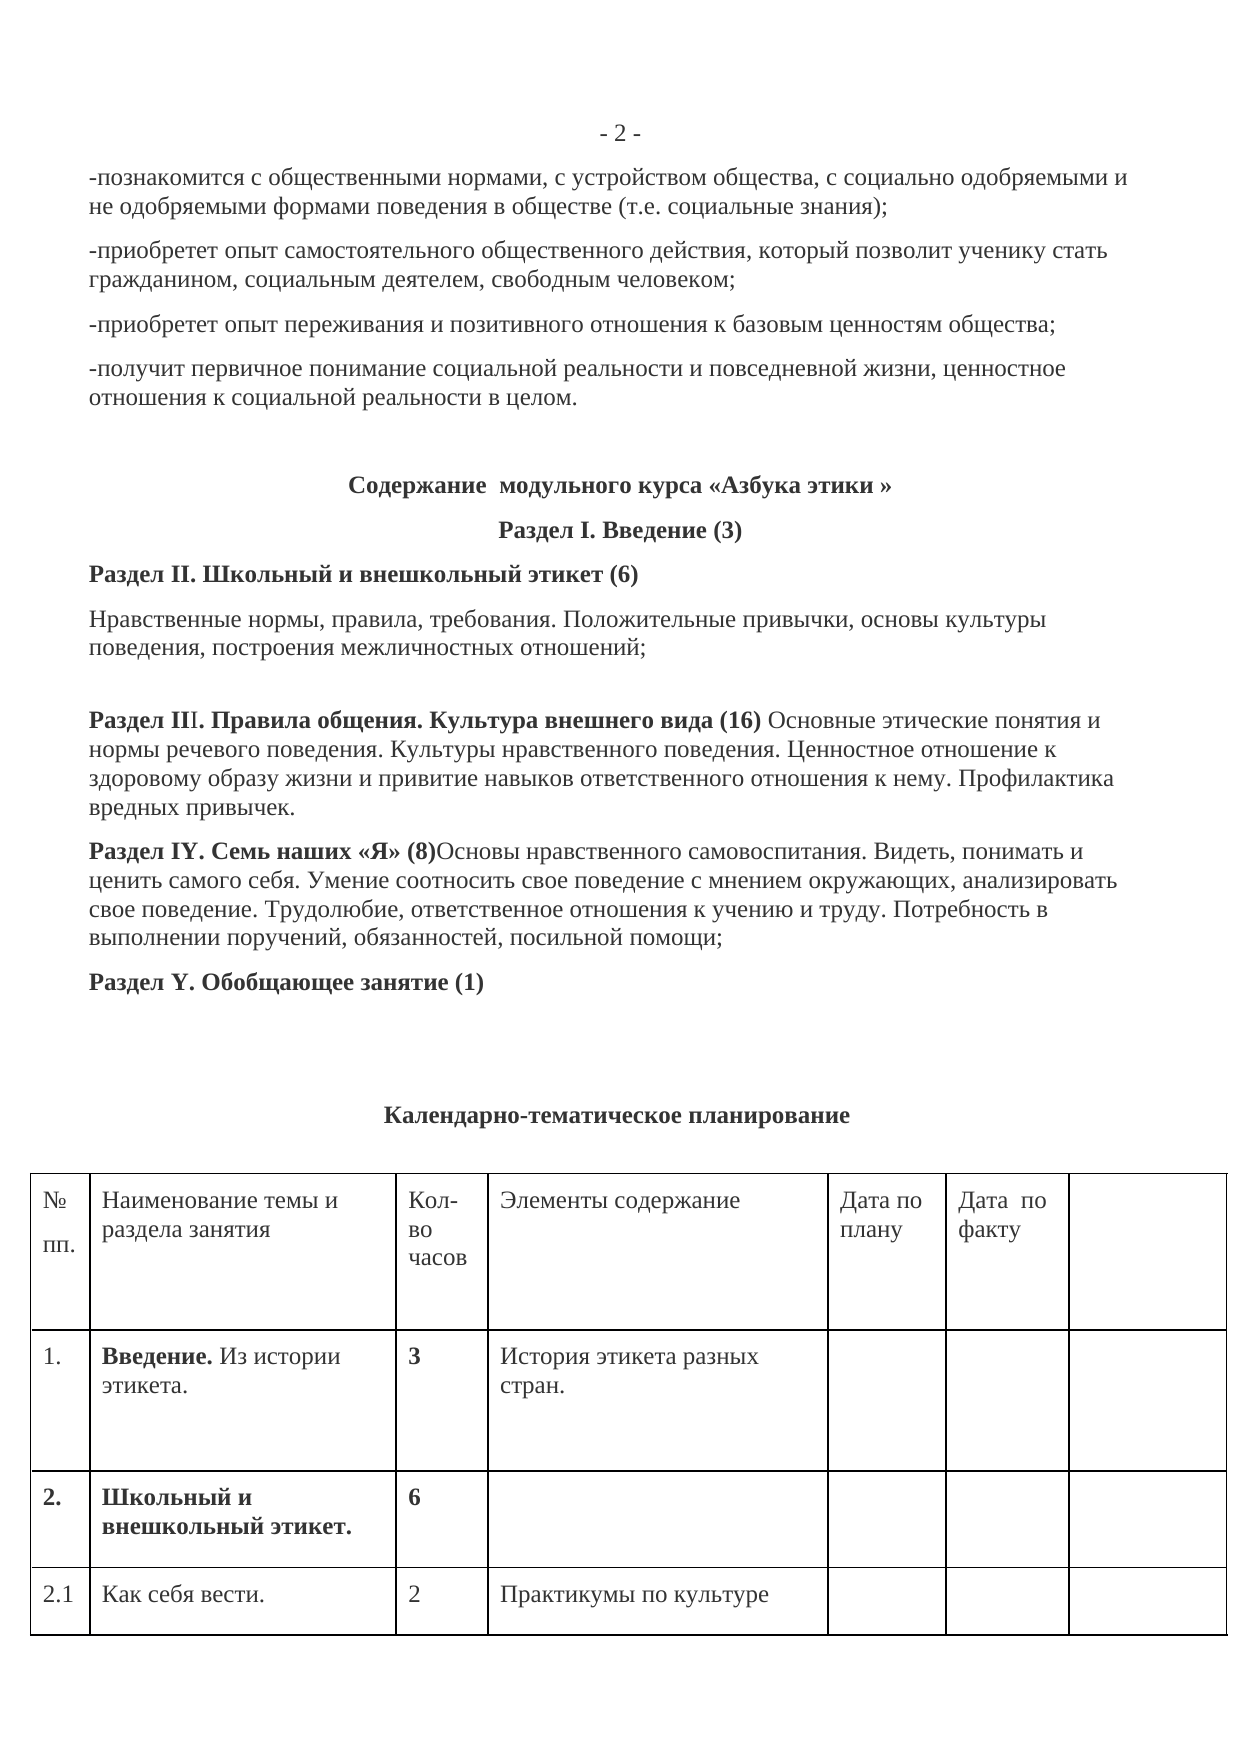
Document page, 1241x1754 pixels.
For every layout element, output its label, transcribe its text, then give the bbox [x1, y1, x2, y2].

table_cell Введение. Из истории этикета. [91, 1331, 395, 1470]
table_cell [1070, 1568, 1226, 1634]
table_header № пп. [31, 1174, 89, 1329]
text -приобретет опыт переживания и позитивного отношения к базовым ценностям общества; [89, 309, 1152, 337]
table_header Дата по плану [829, 1174, 945, 1329]
table_cell [947, 1331, 1068, 1470]
text Раздел I. Введение (3) [89, 515, 1152, 544]
table_header Элементы содержание [489, 1174, 827, 1329]
table_header [1070, 1174, 1226, 1329]
table_cell 2. [31, 1471, 89, 1566]
table_header Дата по факту [947, 1174, 1068, 1329]
text Календарно-тематическое планирование [89, 1100, 1152, 1157]
text Раздел III. Правила общения. Культура внешнего вида (16) Основные этические понятия и нормы речевого поведения. Культуры нравственного поведения. Ценностное отношение к здоровому образу жизни и привитие навыков ответственного отношения к нему. Профилактика вредных привычек. [89, 677, 1152, 821]
table_cell 2.1-2.2. [31, 1568, 89, 1634]
table_cell [829, 1568, 945, 1634]
table_cell [1070, 1472, 1226, 1566]
text Содержание модульного курса «Азбука этики » [89, 471, 1152, 499]
table_cell 6 [397, 1472, 487, 1566]
table_cell [947, 1472, 1068, 1566]
table_cell [829, 1331, 945, 1470]
text Раздел IY. Семь наших «Я» (8)Основы нравственного самовоспитания. Видеть, понимать и ценить самого себя. Умение соотносить свое поведение с мнением окружающих, анализировать свое поведение. Трудолюбие, ответственное отношения к учению и труду. Потребность в выполнении поручений, обязанностей, посильной помощи; [89, 836, 1152, 951]
table_cell Школьный и внешкольный этикет. [91, 1472, 395, 1566]
table_header Наименование темы и раздела занятия [91, 1174, 395, 1329]
text Раздел Y. Обобщающее занятие (1) [89, 967, 1152, 996]
text -получит первичное понимание социальной реальности и повседневной жизни, ценностное отношения к социальной реальности в целом. [89, 353, 1152, 411]
text Раздел II. Школьный и внешкольный этикет (6) [89, 559, 1152, 588]
text -познакомится с общественными нормами, с устройством общества, с социально одобряемыми и не одобряемыми формами поведения в обществе (т.е. социальные знания); [89, 162, 1152, 220]
table_header Кол-во часов [397, 1174, 487, 1329]
table_cell [829, 1472, 945, 1566]
text Нравственные нормы, правила, требования. Положительные привычки, основы культуры поведения, построения межличностных отношений; [89, 604, 1152, 661]
table_cell [489, 1472, 827, 1566]
text - 2 - [89, 118, 1152, 147]
table_cell [1070, 1331, 1226, 1470]
table_cell История этикета разных стран. [489, 1331, 827, 1470]
table_cell 3 [397, 1331, 487, 1470]
table_cell 1. [31, 1330, 89, 1470]
table_cell 2 [397, 1568, 487, 1634]
table_cell [947, 1568, 1068, 1634]
table_cell Как себя вести. [91, 1568, 395, 1634]
text -приобретет опыт самостоятельного общественного действия, который позволит ученику стать гражданином, социальным деятелем, свободным человеком; [89, 236, 1152, 293]
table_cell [489, 1568, 827, 1634]
